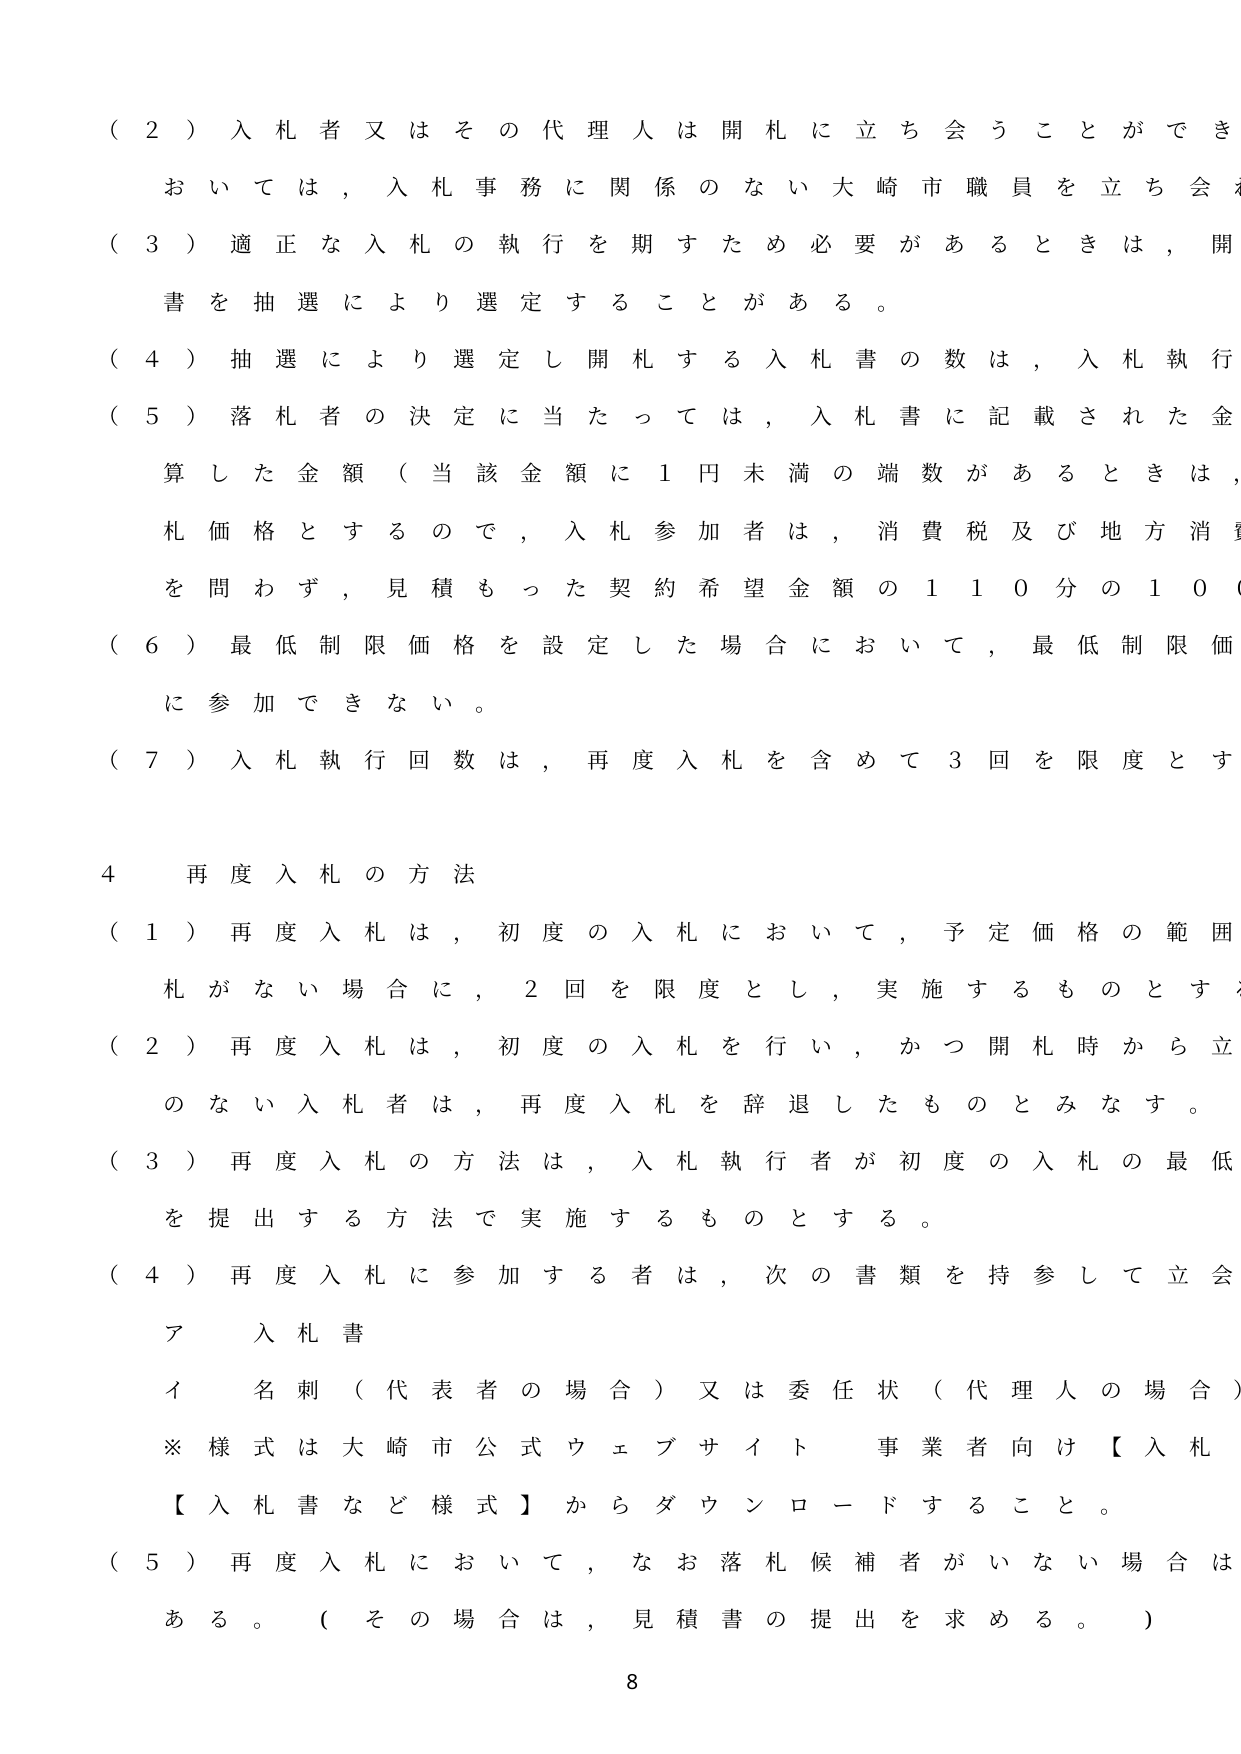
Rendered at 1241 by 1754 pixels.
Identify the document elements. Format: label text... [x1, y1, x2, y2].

text （５）再度入札において，なお落札候補者がいない場合は，最低価格入札者と随意契約の協議を行う場合がある。(その場合は，見積書の提出を求める。) [97, 1532, 1167, 1647]
text （３）再度入札の方法は，入札執行者が初度の入札の最低入札価格を公表した上で，入札者が再度の入札書を提出する方法で実施するものとする。 [97, 1131, 1167, 1246]
text （６）最低制限価格を設定した場合において，最低制限価格を下回る入札をした者は失格となり，再度入札に参加できない。 [97, 616, 1167, 730]
text （４）抽選により選定し開札する入札書の数は，入札執行者が抽選の際に示す。 [97, 329, 1167, 386]
text （２）再度入札は，初度の入札を行い，かつ開札時から立会いを行った者のみで実施するものとし，立会いのない入札者は，再度入札を辞退したものとみなす。 [97, 1017, 1167, 1131]
text （７）入札執行回数は，再度入札を含めて３回を限度とする。 [97, 730, 1167, 787]
text （３）適正な入札の執行を期すため必要があるときは，開札の際に，提出された入札書のうち開札する入札書を抽選により選定することがある。 [97, 214, 1167, 329]
text （５）落札者の決定に当たっては，入札書に記載された金額に当該金額の１００分の１０に相当する額を加算した金額（当該金額に１円未満の端数があるときは，その端数金額を切り捨てた金額）をもって落札価格とするので，入札参加者は，消費税及び地方消費税に係る課税業者であるか免税業者であるかを問わず，見積もった契約希望金額の１１０分の１００に相当する金額を入札書に記載すること。 [97, 386, 1167, 616]
text イ 名刺（代表者の場合）又は委任状（代理人の場合） [143, 1360, 1167, 1418]
text （４）再度入札に参加する者は，次の書類を持参して立会うものとする。 [97, 1246, 1167, 1303]
text （１）再度入札は，初度の入札において，予定価格の範囲内の価格で，かつ最低制限価格以上の価格での入札がない場合に，２回を限度とし，実施するものとする。 [97, 902, 1167, 1017]
text ア 入札書 [143, 1303, 1167, 1360]
text ※様式は大崎市公式ウェブサイト 事業者向け【入札・契約情報】→【入札・契約関連様式】→【入札書など様式】からダウンロードすること。 [144, 1418, 1167, 1532]
text （２）入札者又はその代理人は開札に立ち会うことができる。入札者又はその代理人が立ち会わない場合においては，入札事務に関係のない大崎市職員を立ち会わせて行う。 [97, 100, 1167, 214]
text ４ 再度入札の方法 [97, 845, 1167, 902]
